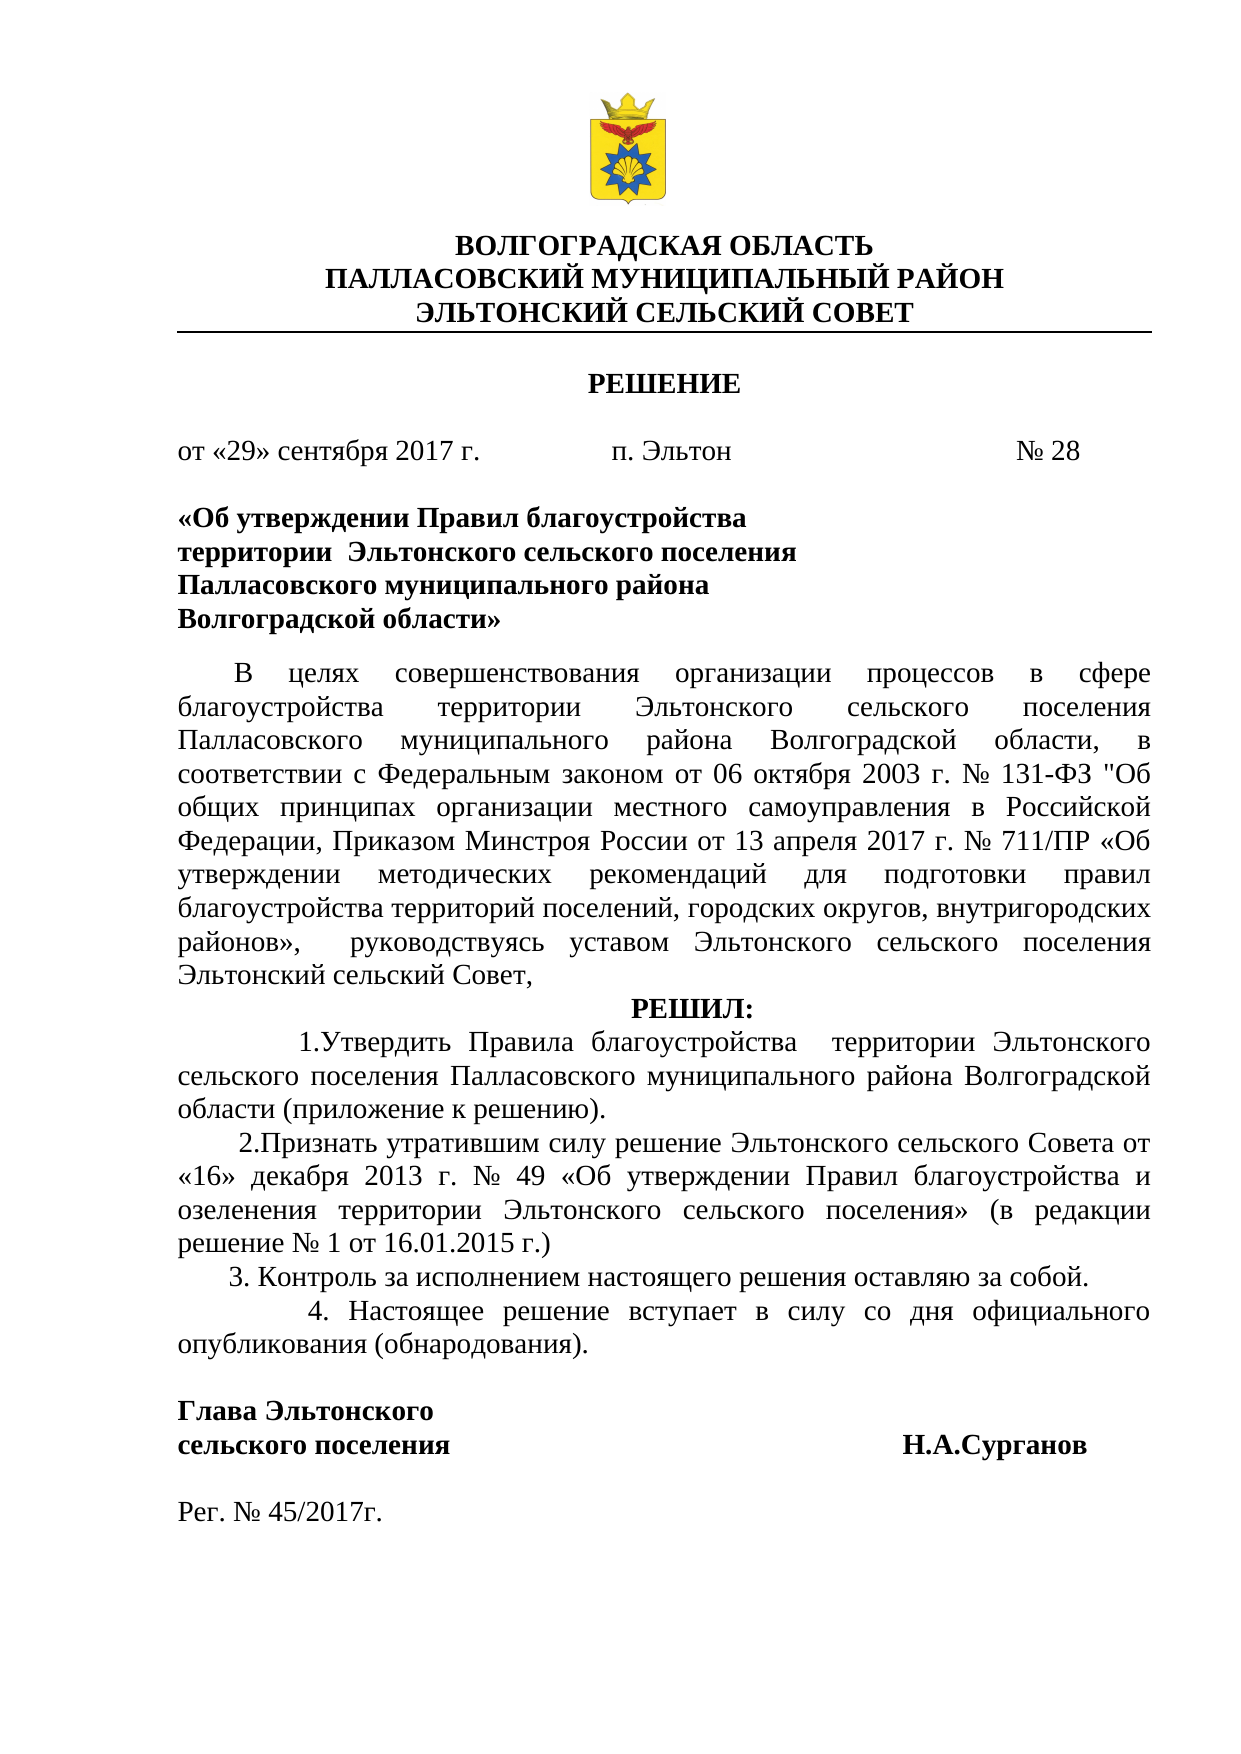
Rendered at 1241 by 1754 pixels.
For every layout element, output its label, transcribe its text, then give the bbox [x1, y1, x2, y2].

text ВОЛГОГРАДСКАЯ ОБЛАСТЬ [177, 228, 1152, 261]
text от «29» сентября 2017 г. п. Эльтон № 28 [177, 433, 1152, 467]
text В целях совершенствования организации процессов в сфере благоустройства территории Эльтонского сельского поселения Палласовского муниципального района Волгоградской области, в соответствии с Федеральным законом от 06 октября 2003 г. № 131-ФЗ "Об общих принципах организации местного самоуправления в Российской Федерации, Приказом Минстроя России от 13 апреля 2017 г. № 711/ПР «Об утверждении методических рекомендаций для подготовки правил благоустройства территорий поселений, городских округов, внутригородских районов», руководствуясь уставом Эльтонского сельского поселения Эльтонский сельский Совет, [177, 655, 1152, 991]
text Рег. № 45/2017г. [177, 1494, 1152, 1527]
text 3. Контроль за исполнением настоящего решения оставляю за собой. [177, 1259, 1152, 1293]
text «Об утверждении Правил благоустройства территории Эльтонского сельского поселения Палласовского муниципального района Волгоградской области» [177, 500, 1152, 634]
text Глава Эльтонского [177, 1393, 1152, 1427]
text РЕШЕНИЕ [177, 366, 1152, 400]
text РЕШИЛ: [177, 991, 1152, 1024]
text 2.Признать утратившим силу решение Эльтонского сельского Совета от «16» декабря 2013 г. № 49 «Об утверждении Правил благоустройства и озеленения территории Эльтонского сельского поселения» (в редакции решение № 1 от 16.01.2015 г.) [177, 1125, 1152, 1259]
text 4. Настоящее решение вступает в силу со дня официального опубликования (обнародования). [177, 1293, 1152, 1360]
text сельского поселения Н.А.Сурганов [177, 1427, 1152, 1460]
text ПАЛЛАСОВСКИЙ МУНИЦИПАЛЬНЫЙ РАЙОН [177, 261, 1152, 295]
text 1.Утвердить Правила благоустройства территории Эльтонского сельского поселения Палласовского муниципального района Волгоградской области (приложение к решению). [177, 1024, 1152, 1125]
text ЭЛЬТОНСКИЙ СЕЛЬСКИЙ СОВЕТ [177, 295, 1152, 331]
picture [589, 92, 666, 206]
